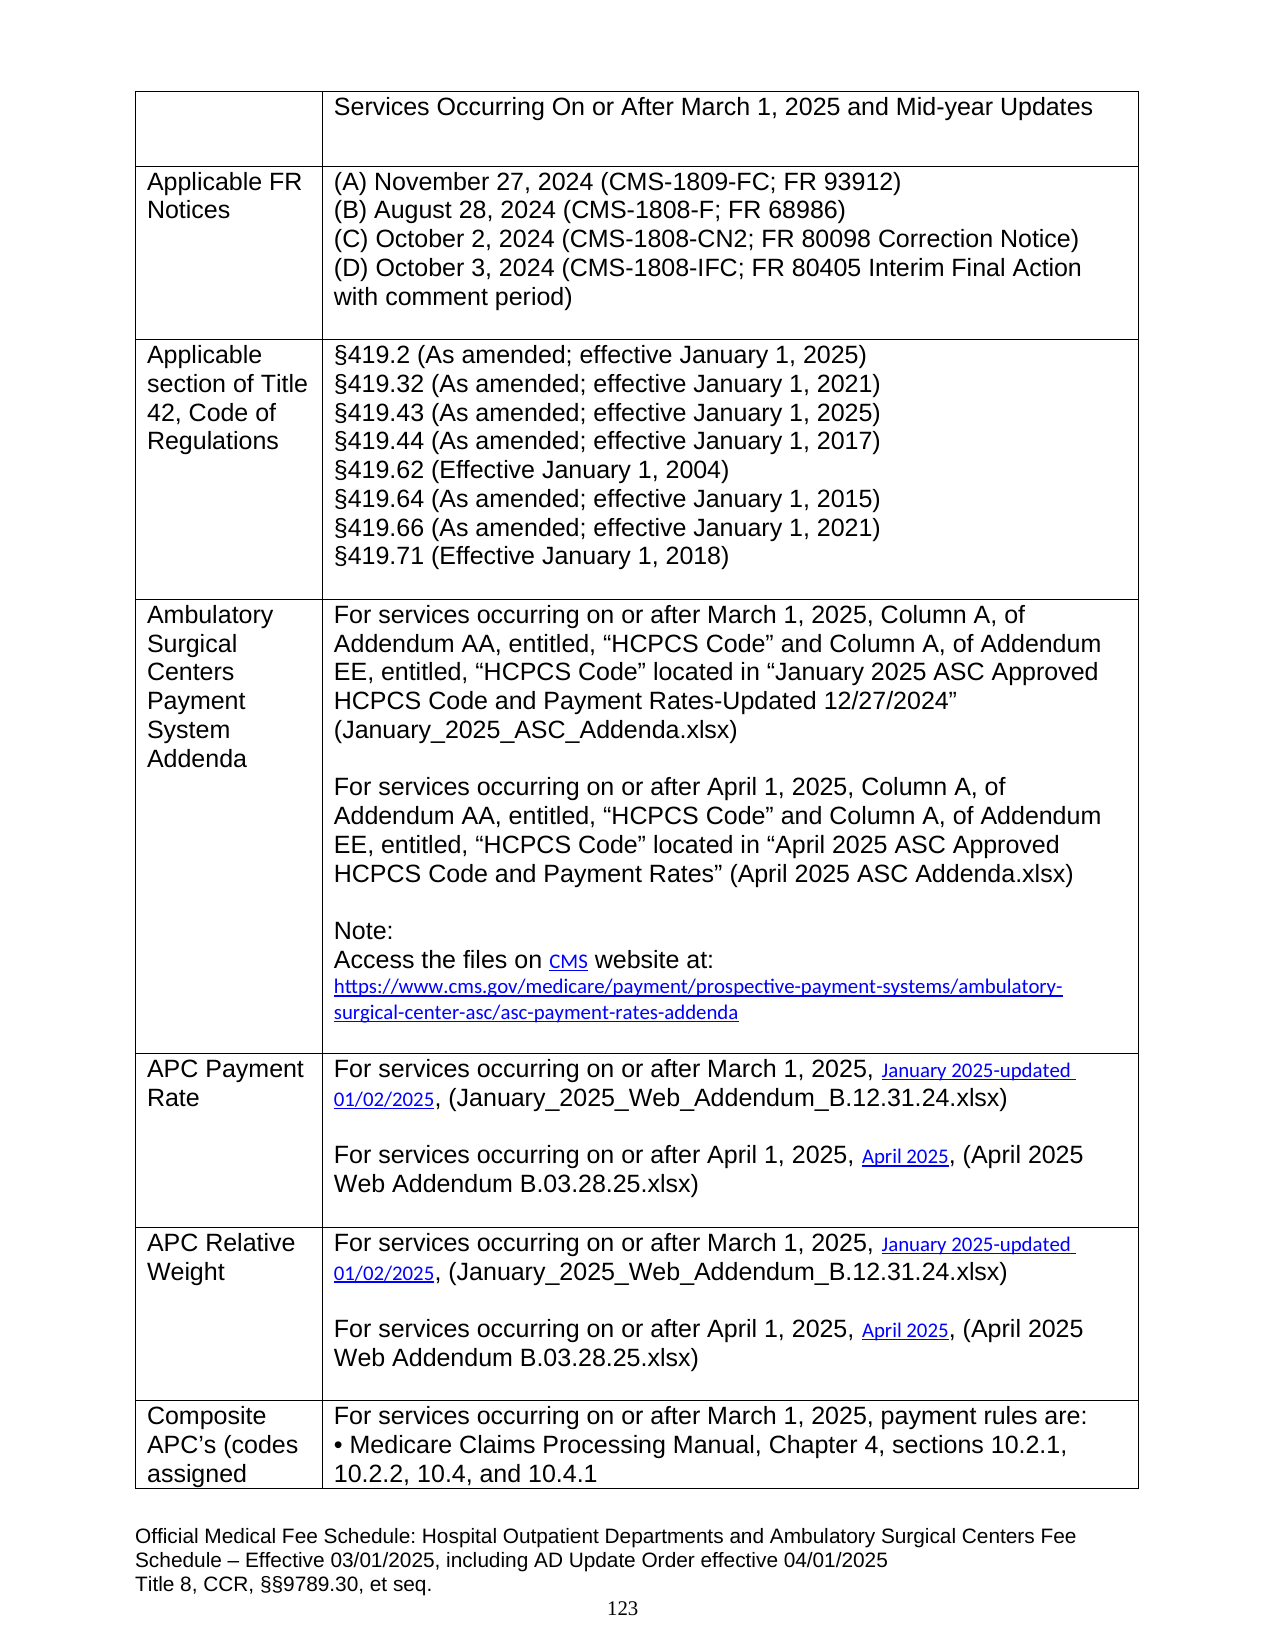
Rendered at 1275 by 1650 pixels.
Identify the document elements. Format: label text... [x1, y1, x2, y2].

table_cell §419.2 (As amended; effective January 1, 2025) §419.32 (As amended; effective January 1, 2021) §419.43 (As amended; effective January 1, 2025) §419.44 (As amended; effective January 1, 2017) §419.62 (Effective January 1, 2004) §419.64 (As amended; effective January 1, 2015) §419.66 (As amended; effective January 1, 2021) §419.71 (Effective January 1, 2018) [323, 340, 1138, 599]
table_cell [323, 1401, 1138, 1488]
table_cell For services occurring on or after March 1, 2025, January 2025-updated 01/02/2025, (January_2025_Web_Addendum_B.12.31.24.xlsx) For services occurring on or after April 1, 2025, April 2025, (April 2025 Web Addendum B.03.28.25.xlsx) [323, 1054, 1138, 1227]
table_cell For services occurring on or after March 1, 2025, Column A, of Addendum AA, entitled, “HCPCS Code” and Column A, of Addendum EE, entitled, “HCPCS Code” located in “January 2025 ASC Approved HCPCS Code and Payment Rates-Updated 12/27/2024” (January_2025_ASC_Addenda.xlsx) For services occurring on or after April 1, 2025, Column A, of Addendum AA, entitled, “HCPCS Code” and Column A, of Addendum EE, entitled, “HCPCS Code” located in “April 2025 ASC Approved HCPCS Code and Payment Rates” (April 2025 ASC Addenda.xlsx) Note: Access the files on CMS website at: https://www.cms.gov/medicare/payment/prospective-payment-systems/ambulatory-surgical-center-asc/asc-payment-rates-addenda [323, 600, 1138, 1053]
table_cell For services occurring on or after March 1, 2025, January 2025-updated 01/02/2025, (January_2025_Web_Addendum_B.12.31.24.xlsx) For services occurring on or after April 1, 2025, April 2025, (April 2025 Web Addendum B.03.28.25.xlsx) [323, 1228, 1138, 1400]
table_cell Applicable FR Notices [136, 167, 322, 339]
table_cell APC Payment Rate [136, 1054, 322, 1227]
table_cell APC Relative Weight [136, 1228, 322, 1400]
table_cell Ambulatory Surgical Centers Payment System Addenda [136, 600, 322, 1053]
table_header [136, 92, 322, 166]
table_cell (A) November 27, 2024 (CMS-1809-FC; FR 93912) (B) August 28, 2024 (CMS-1808-F; FR 68986) (C) October 2, 2024 (CMS-1808-CN2; FR 80098 Correction Notice) (D) October 3, 2024 (CMS-1808-IFC; FR 80405 Interim Final Action with comment period) [323, 167, 1138, 339]
table_header Services Occurring On or After March 1, 2025 and Mid-year Updates [323, 92, 1138, 166]
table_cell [136, 1401, 322, 1488]
table_cell Applicable section of Title 42, Code of Regulations [136, 340, 322, 599]
